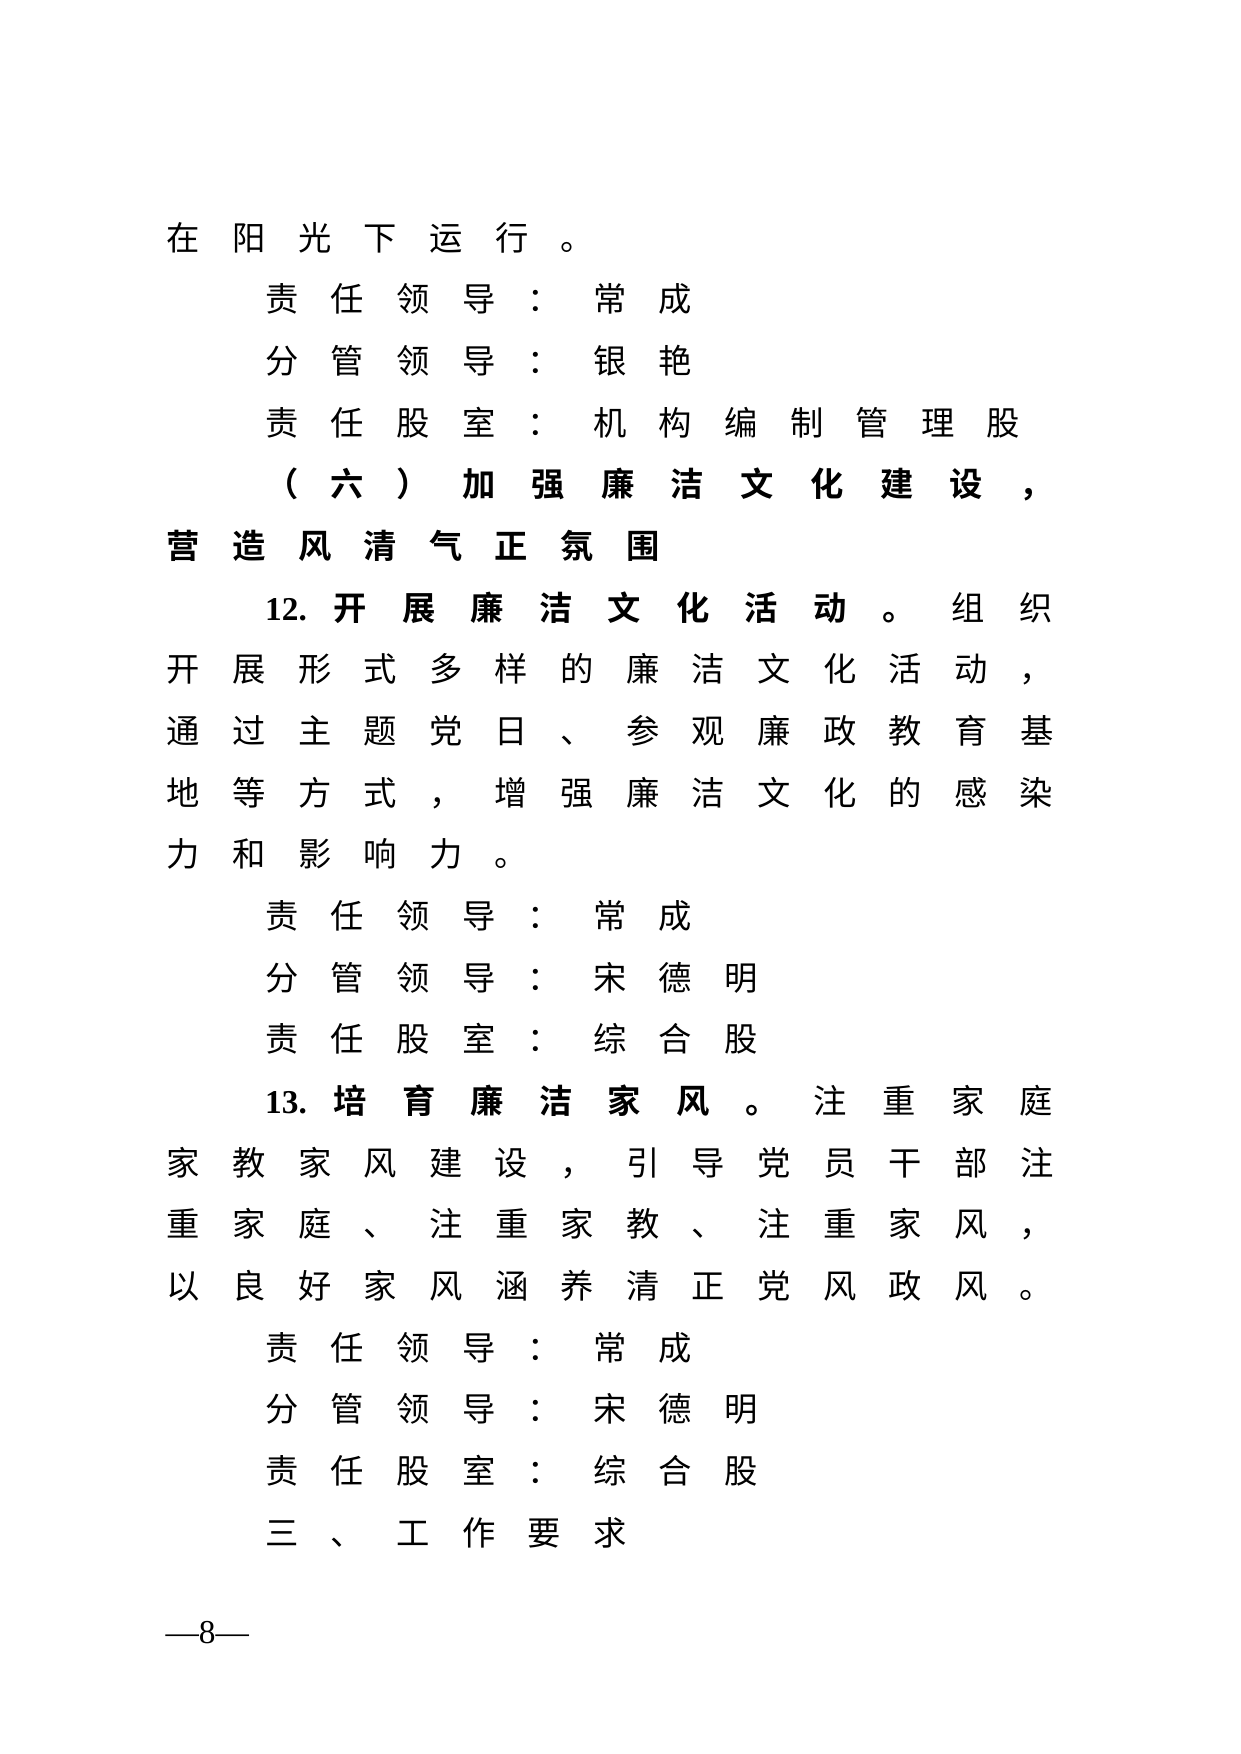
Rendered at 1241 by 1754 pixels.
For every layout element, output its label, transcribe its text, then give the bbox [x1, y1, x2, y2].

text 12.开展廉洁文化活动。组织开展形式多样的廉洁文化活动，通过主题党日、参观廉政教育基地等方式，增强廉洁文化的感染力和影响力。 [167, 574, 1085, 883]
list 分管领导：宋德明 [167, 1376, 1085, 1438]
list 责任领导：常成 [167, 1314, 1085, 1376]
text 责任股室：综合股 [167, 1438, 1085, 1499]
list 责任领导：常成 [167, 266, 1085, 328]
list 分管领导：银艳 [167, 328, 1085, 389]
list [167, 204, 1085, 266]
subtitle 加强廉洁文化建设，营造风清气正氛围 [167, 451, 1085, 574]
text 三、工作要求 [167, 1499, 1085, 1561]
list 责任领导：常成 [167, 883, 1085, 944]
list 责任股室：综合股 [167, 1006, 1085, 1068]
list 分管领导：宋德明 [167, 944, 1085, 1006]
list 13.培育廉洁家风。注重家庭家教家风建设，引导党员干部注重家庭、注重家教、注重家风，以良好家风涵养清正党风政风。 [167, 1068, 1085, 1314]
list 责任股室：机构编制管理股 [167, 389, 1085, 451]
